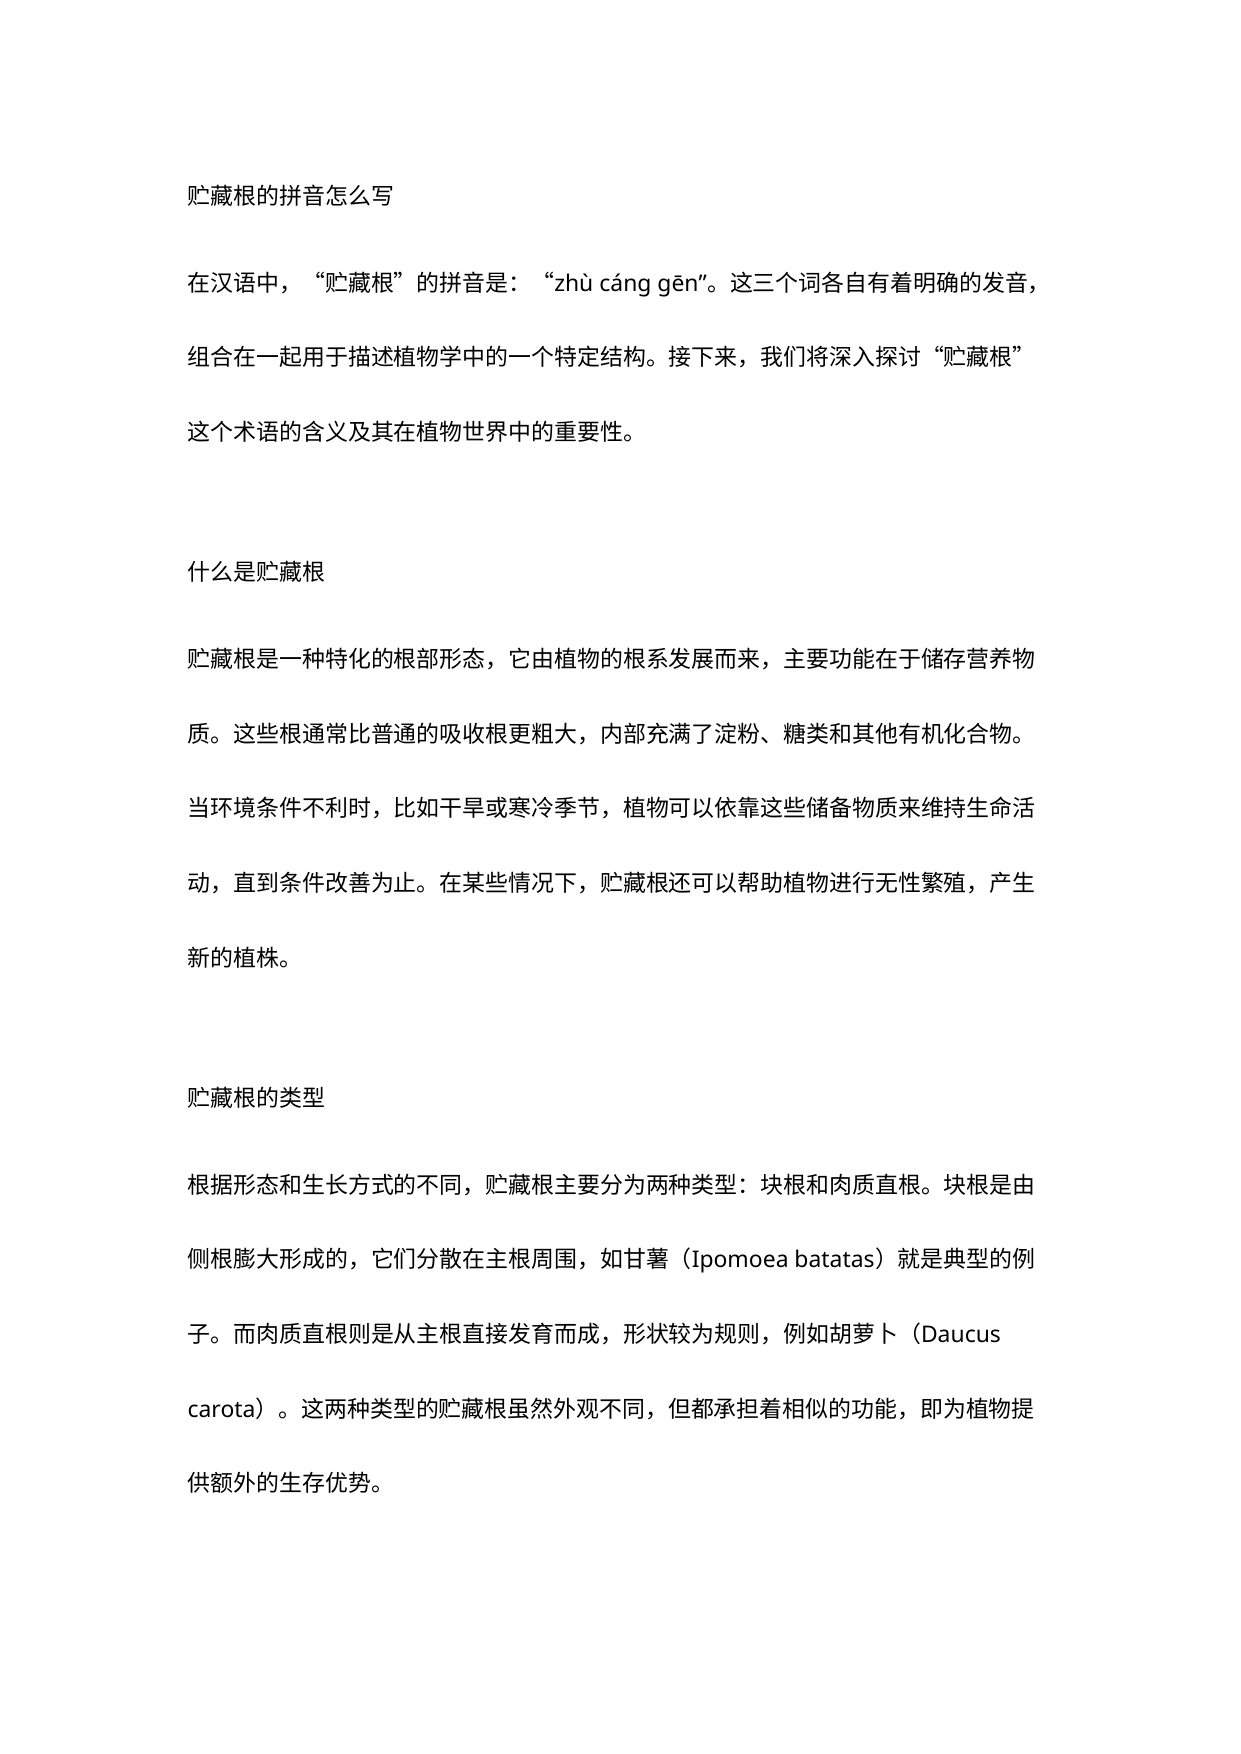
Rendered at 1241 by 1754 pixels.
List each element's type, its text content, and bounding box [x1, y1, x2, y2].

text 根据形态和生长方式的不同，贮藏根主要分为两种类型：块根和肉质直根。块根是由侧根膨大形成的，它们分散在主根周围，如甘薯（Ipomoea batatas）就是典型的例子。而肉质直根则是从主根直接发育而成，形状较为规则，例如胡萝卜（Daucus carota）。这两种类型的贮藏根虽然外观不同，但都承担着相似的功能，即为植物提供额外的生存优势。 [187, 1151, 1053, 1514]
text 贮藏根是一种特化的根部形态，它由植物的根系发展而来，主要功能在于储存营养物质。这些根通常比普通的吸收根更粗大，内部充满了淀粉、糖类和其他有机化合物。当环境条件不利时，比如干旱或寒冷季节，植物可以依靠这些储备物质来维持生命活动，直到条件改善为止。在某些情况下，贮藏根还可以帮助植物进行无性繁殖，产生新的植株。 [187, 625, 1053, 989]
text 在汉语中，“贮藏根”的拼音是：“zhù cáng gēn”。这三个词各自有着明确的发音，组合在一起用于描述植物学中的一个特定结构。接下来，我们将深入探讨“贮藏根”这个术语的含义及其在植物世界中的重要性。 [187, 248, 1053, 463]
text 贮藏根的拼音怎么写 [187, 162, 1053, 227]
text 什么是贮藏根 [187, 538, 1053, 603]
text 贮藏根的类型 [187, 1064, 1053, 1129]
